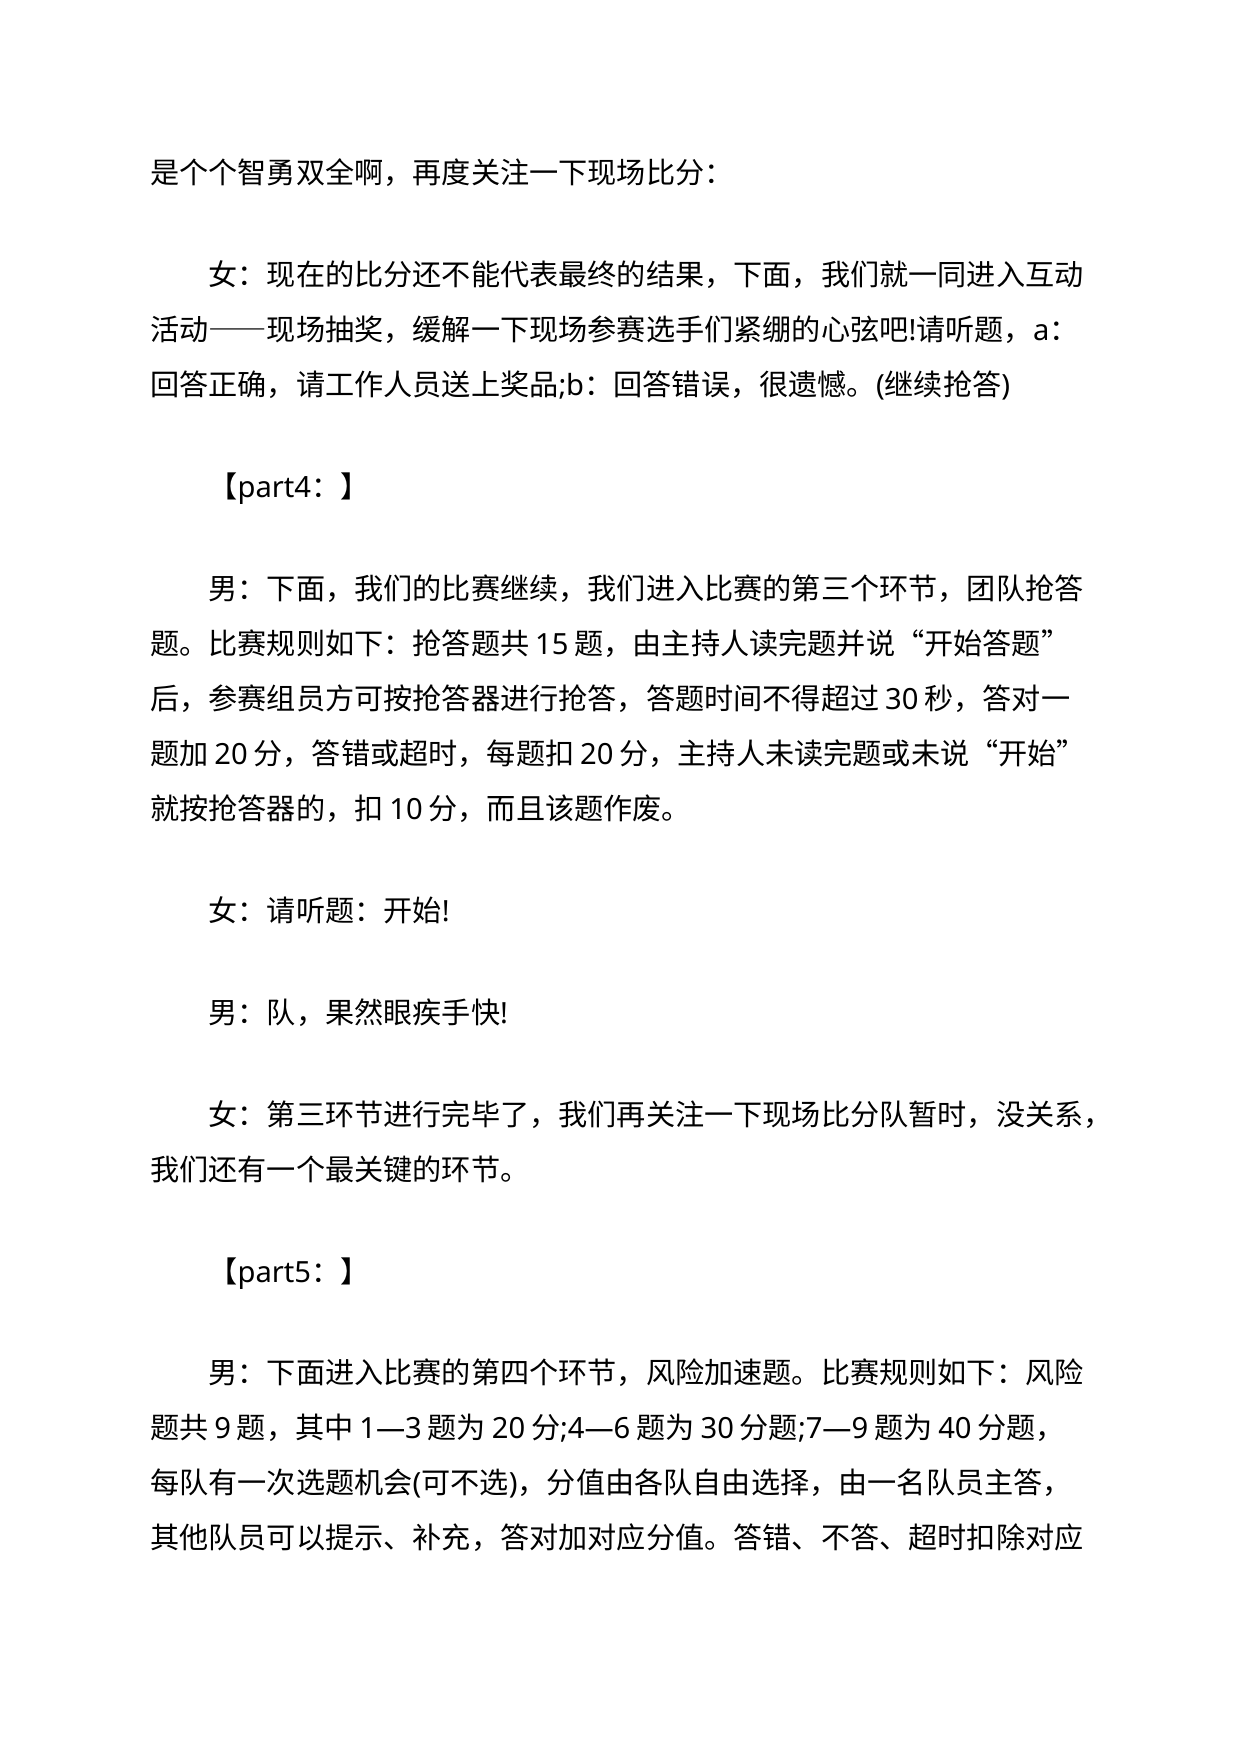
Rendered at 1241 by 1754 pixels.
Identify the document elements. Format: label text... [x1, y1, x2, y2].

text 【part4：】 [150, 464, 1090, 506]
text 男：下面，我们的比赛继续，我们进入比赛的第三个环节，团队抢答题。比赛规则如下：抢答题共15题，由主持人读完题并说“开始答题”后，参赛组员方可按抢答器进行抢答，答题时间不得超过30秒，答对一题加20分，答错或超时，每题扣20分，主持人未读完题或未说“开始”就按抢答器的，扣10分，而且该题作废。 [150, 566, 1090, 828]
text 女：现在的比分还不能代表最终的结果，下面，我们就一同进入互动活动——现场抽奖，缓解一下现场参赛选手们紧绷的心弦吧!请听题，a：回答正确，请工作人员送上奖品;b：回答错误，很遗憾。(继续抢答) [150, 252, 1090, 404]
text 女：第三环节进行完毕了，我们再关注一下现场比分队暂时，没关系，我们还有一个最关键的环节。 [150, 1091, 1090, 1189]
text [150, 150, 1090, 192]
text 男：队，果然眼疾手快! [150, 989, 1090, 1032]
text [150, 1350, 1090, 1557]
text 【part5：】 [150, 1248, 1090, 1291]
text 女：请听题：开始! [150, 887, 1090, 930]
